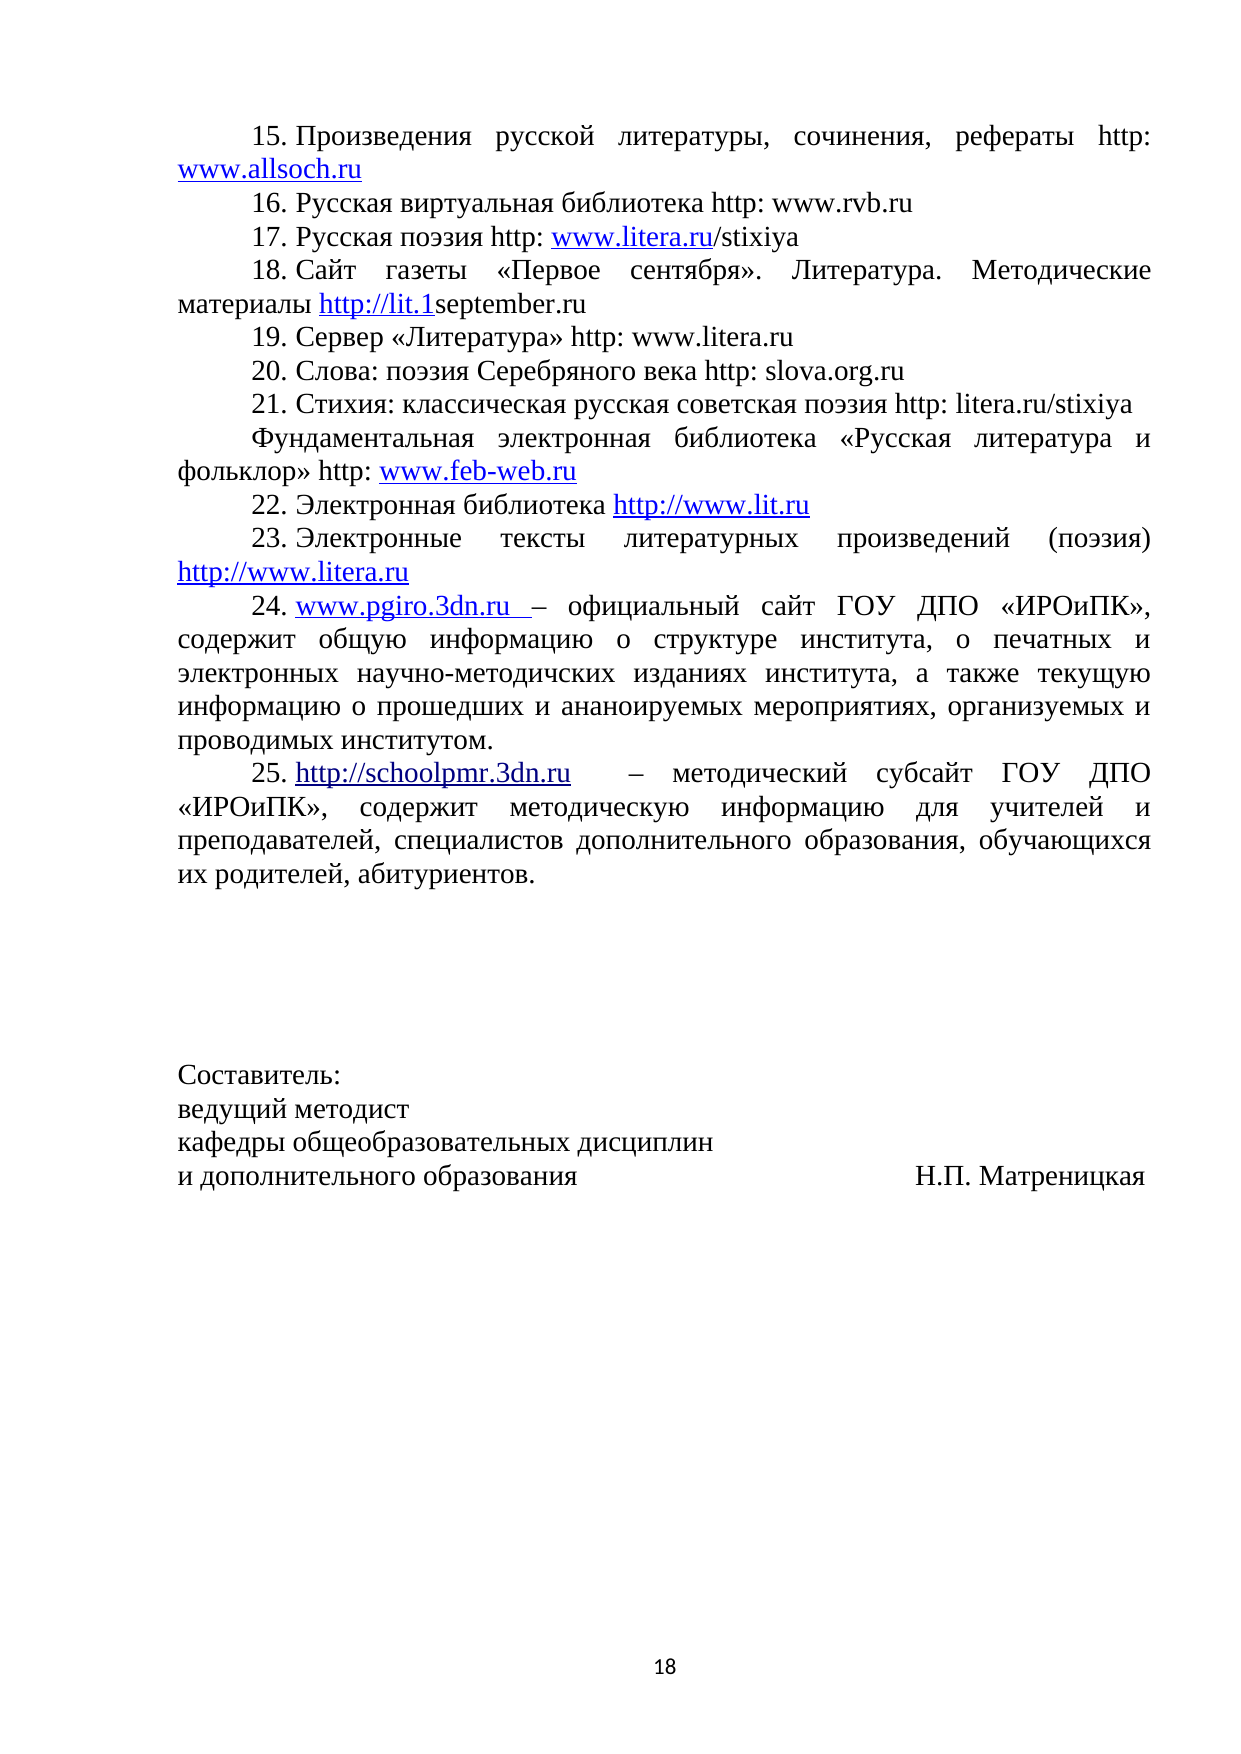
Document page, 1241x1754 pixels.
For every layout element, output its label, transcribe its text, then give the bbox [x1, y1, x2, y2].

list www.pgiro.3dn.ru – официальный сайт ГОУ ДПО «ИРОиПК», содержит общую информацию о структуре института, о печатных и электронных научно-методичских изданиях института, а также текущую информацию о прошедших и ананоируемых мероприятиях, организуемых и проводимых институтом. [177, 588, 1152, 755]
list Сайт газеты «Первое сентября». Литература. Методические материалы http://lit.1september.ru [177, 252, 1152, 319]
text Фундаментальная электронная библиотека «Русская литература и фольклор» http: www.feb-web.ru [177, 420, 1152, 487]
text ведущий методист [177, 1091, 1152, 1124]
list Русская поэзия http: www.litera.ru/stixiya [177, 219, 1152, 252]
list http://schoolpmr.3dn.ru – методический субсайт ГОУ ДПО «ИРОиПК», содержит методическую информацию для учителей и преподавателей, специалистов дополнительного образования, обучающихся их родителей, абитуриентов. [177, 755, 1152, 889]
list Сервер «Литература» http: www.litera.ru [177, 319, 1152, 353]
list Стихия: классическая русская советская поэзия http: litera.ru/stixiya [177, 386, 1152, 420]
list Электронная библиотека http://www.lit.ru [177, 487, 1152, 521]
list Произведения русской литературы, сочинения, рефераты http: www.allsoch.ru [177, 118, 1152, 185]
text кафедры общеобразовательных дисциплин [177, 1124, 1152, 1158]
text и дополнительного образования Н.П. Матреницкая [177, 1158, 1152, 1191]
list Слова: поэзия Серебряного века http: slova.org.ru [177, 353, 1152, 386]
list Электронные тексты литературных произведений (поэзия) http://www.litera.ru [177, 521, 1152, 588]
text Составитель: [177, 1057, 1152, 1091]
list Русская виртуальная библиотека http: www.rvb.ru [177, 185, 1152, 219]
